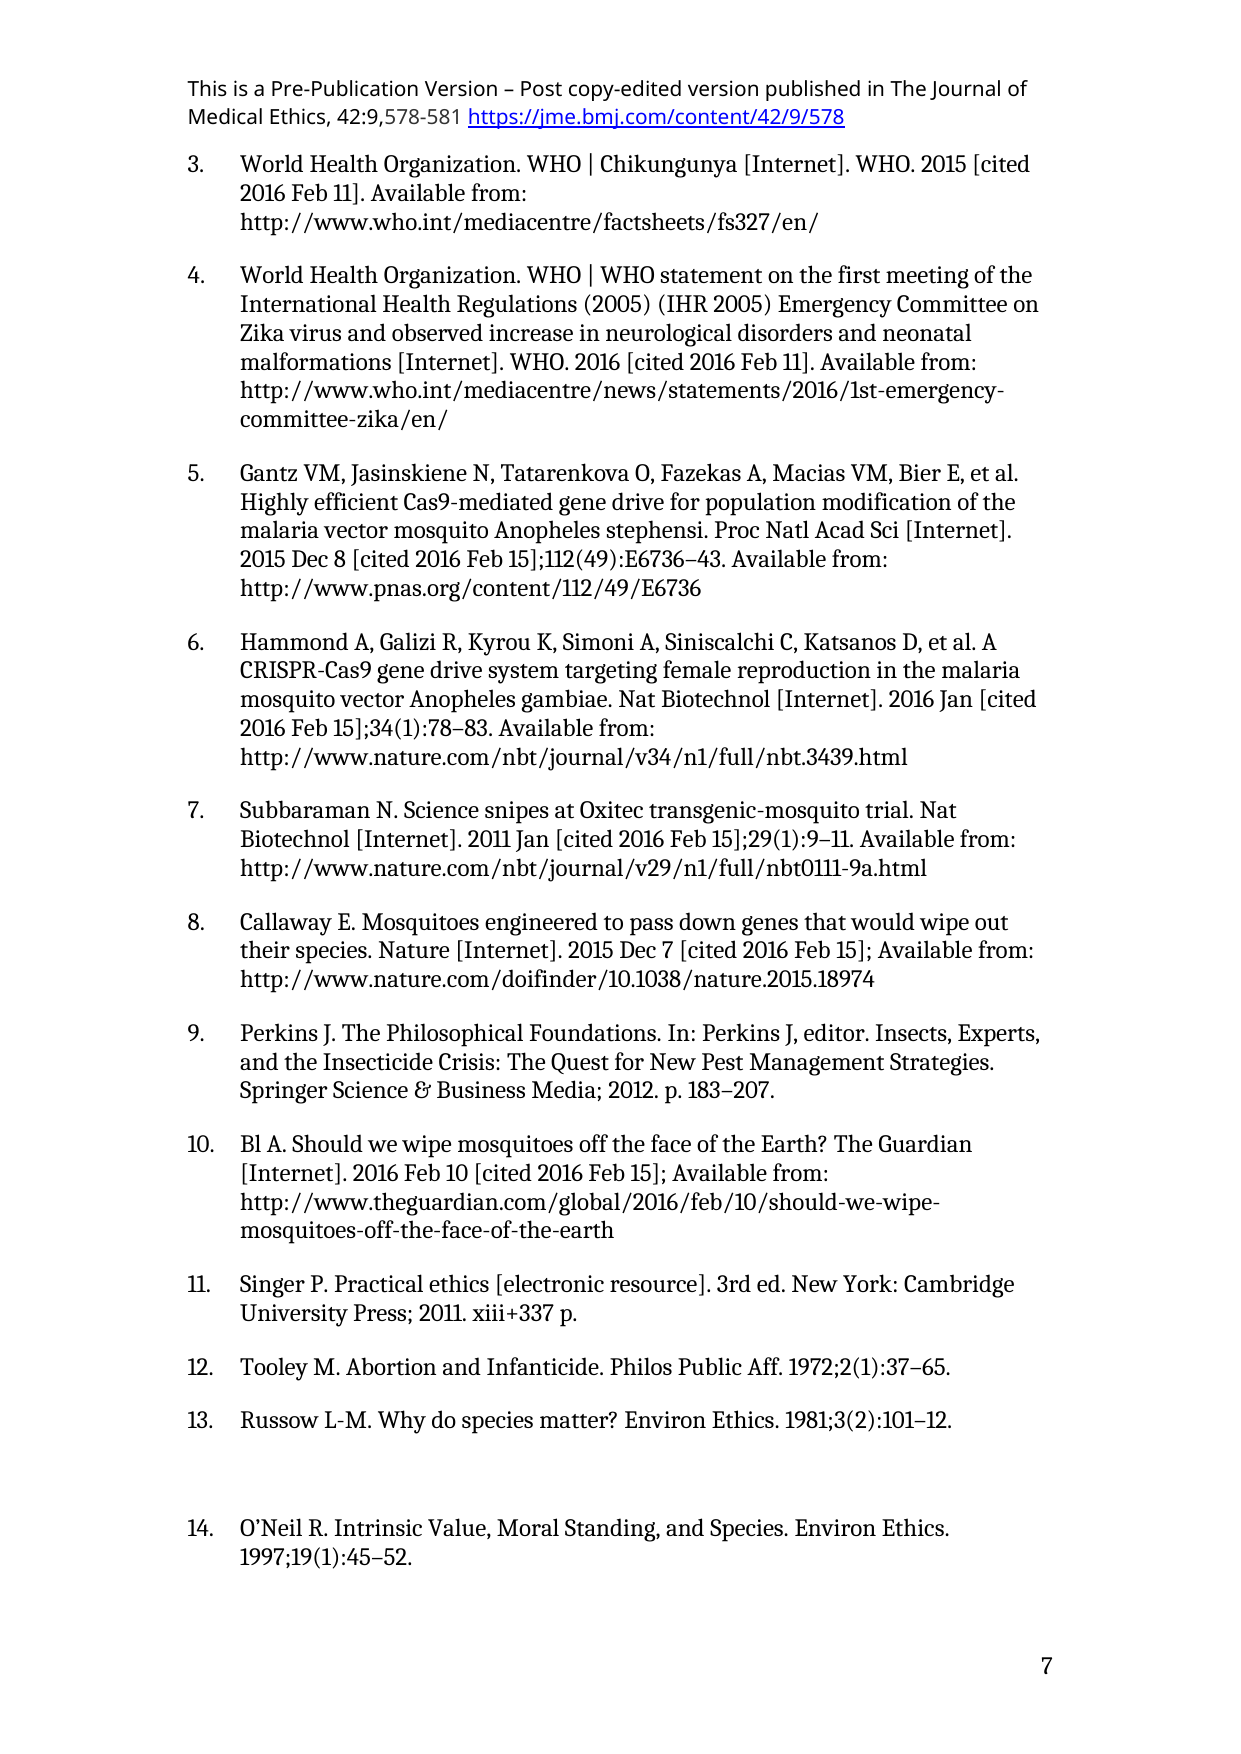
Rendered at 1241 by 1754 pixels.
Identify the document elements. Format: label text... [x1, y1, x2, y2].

text 4. World Health Organization. WHO | WHO statement on the first meeting of the International Health Regulations (2005) (IHR 2005) Emergency Committee on Zika virus and observed increase in neurological disorders and neonatal malformations [Internet]. WHO. 2016 [cited 2016 Feb 11]. Available from: http://www.who.int/mediacentre/news/statements/2016/1st-emergency-committee-zika/en/ [187, 261, 1053, 434]
text 11. Singer P. Practical ethics [electronic resource]. 3rd ed. New York: Cambridge University Press; 2011. xiii+337 p. [187, 1270, 1053, 1327]
text 6. Hammond A, Galizi R, Kyrou K, Simoni A, Siniscalchi C, Katsanos D, et al. A CRISPR-Cas9 gene drive system targeting female reproduction in the malaria mosquito vector Anopheles gambiae. Nat Biotechnol [Internet]. 2016 Jan [cited 2016 Feb 15];34(1):78–83. Available from: http://www.nature.com/nbt/journal/v34/n1/full/nbt.3439.html [187, 627, 1053, 771]
text 10. Bl A. Should we wipe mosquitoes off the face of the Earth? The Guardian [Internet]. 2016 Feb 10 [cited 2016 Feb 15]; Available from: http://www.theguardian.com/global/2016/feb/10/should-we-wipe-mosquitoes-off-the-face-of-the-earth [187, 1130, 1053, 1245]
text 7. Subbaraman N. Science snipes at Oxitec transgenic-mosquito trial. Nat Biotechnol [Internet]. 2011 Jan [cited 2016 Feb 15];29(1):9–11. Available from: http://www.nature.com/nbt/journal/v29/n1/full/nbt0111-9a.html [187, 796, 1053, 882]
text 13. Russow L-M. Why do species matter? Environ Ethics. 1981;3(2):101–12. [187, 1406, 1053, 1435]
text 8. Callaway E. Mosquitoes engineered to pass down genes that would wipe out their species. Nature [Internet]. 2015 Dec 7 [cited 2016 Feb 15]; Available from: http://www.nature.com/doifinder/10.1038/nature.2015.18974 [187, 907, 1053, 994]
text 12. Tooley M. Abortion and Infanticide. Philos Public Aff. 1972;2(1):37–65. [187, 1352, 1053, 1381]
text 5. Gantz VM, Jasinskiene N, Tatarenkova O, Fazekas A, Macias VM, Bier E, et al. Highly efficient Cas9-mediated gene drive for population modification of the malaria vector mosquito Anopheles stephensi. Proc Natl Acad Sci [Internet]. 2015 Dec 8 [cited 2016 Feb 15];112(49):E6736–43. Available from: http://www.pnas.org/content/112/49/E6736 [187, 459, 1053, 602]
text 3. World Health Organization. WHO | Chikungunya [Internet]. WHO. 2015 [cited 2016 Feb 11]. Available from: http://www.who.int/mediacentre/factsheets/fs327/en/ [187, 150, 1053, 236]
text 9. Perkins J. The Philosophical Foundations. In: Perkins J, editor. Insects, Experts, and the Insecticide Crisis: The Quest for New Pest Management Strategies. Springer Science & Business Media; 2012. p. 183–207. [187, 1019, 1053, 1105]
text 14. O’Neil R. Intrinsic Value, Moral Standing, and Species. Environ Ethics. 1997;19(1):45–52. [187, 1514, 1053, 1571]
